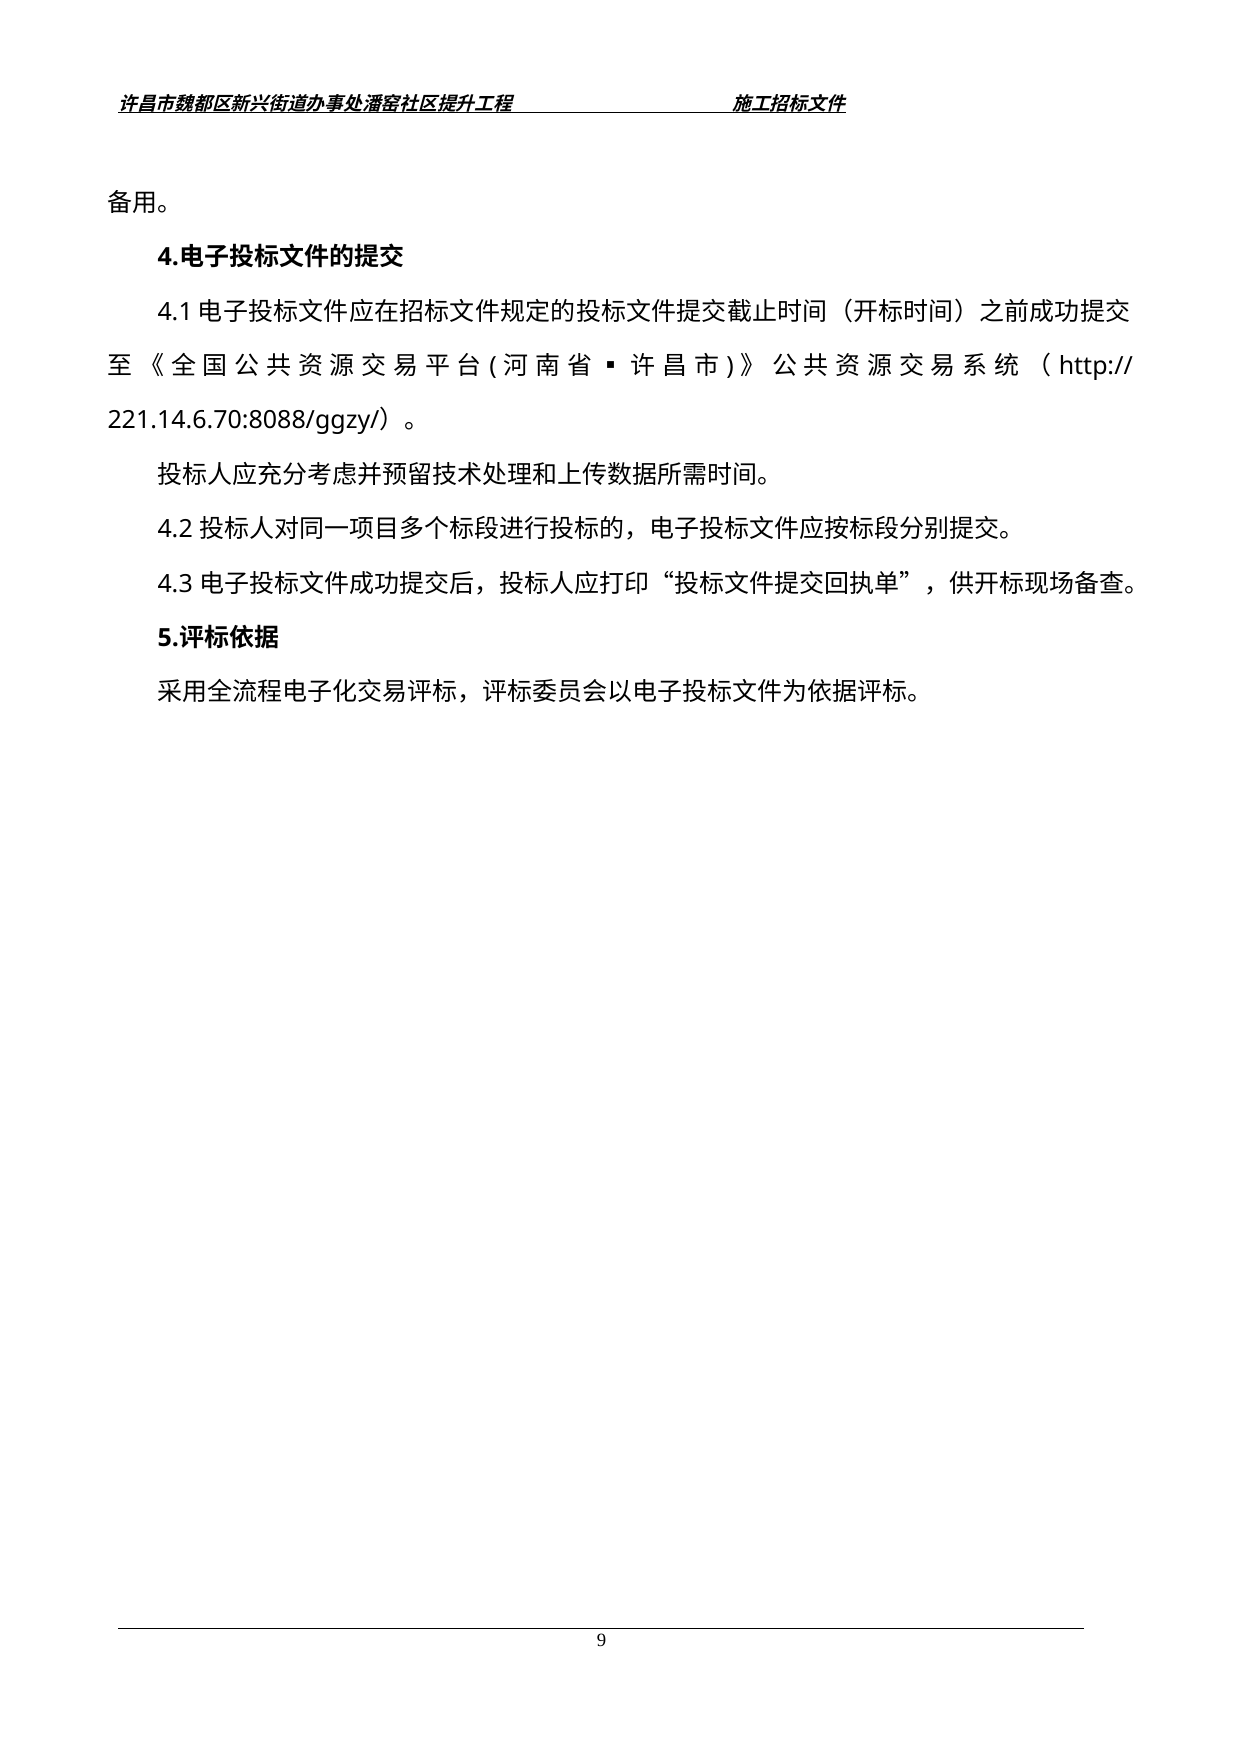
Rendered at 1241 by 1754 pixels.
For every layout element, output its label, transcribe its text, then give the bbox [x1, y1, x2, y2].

text 4.电子投标文件的提交 [107, 237, 1133, 273]
text 采用全流程电子化交易评标，评标委员会以电子投标文件为依据评标。 [107, 672, 1133, 708]
text 5.评标依据 [107, 617, 1133, 654]
text 4.1电子投标文件应在招标文件规定的投标文件提交截止时间（开标时间）之前成功提交至《全国公共资源交易平台(河南省▪许昌市)》公共资源交易系统（http://221.14.6.70:8088/ggzy/）。 [107, 291, 1133, 436]
text 4.2 投标人对同一项目多个标段进行投标的，电子投标文件应按标段分别提交。 [107, 509, 1133, 545]
text 4.3 电子投标文件成功提交后，投标人应打印“投标文件提交回执单”，供开标现场备查。 [107, 563, 1133, 599]
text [107, 182, 1133, 219]
text 投标人应充分考虑并预留技术处理和上传数据所需时间。 [107, 454, 1133, 491]
